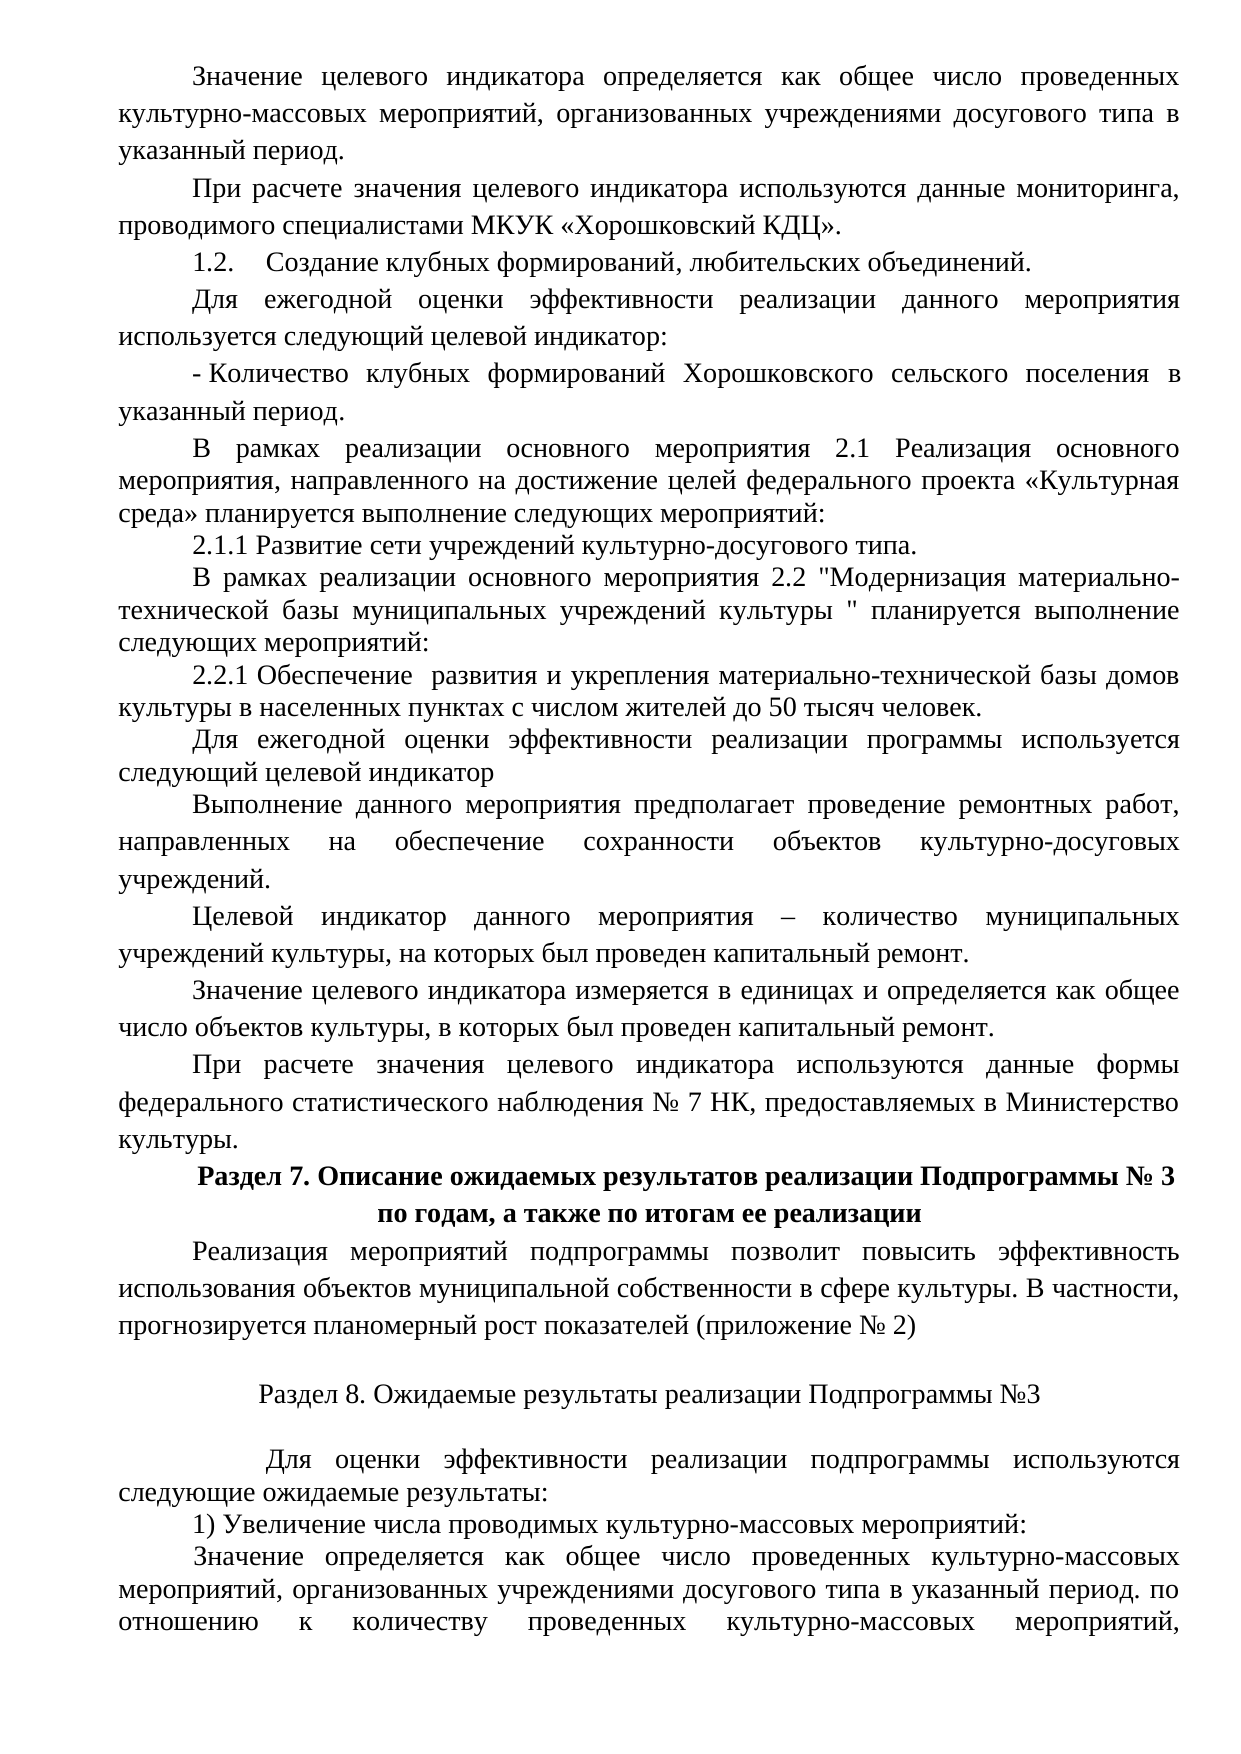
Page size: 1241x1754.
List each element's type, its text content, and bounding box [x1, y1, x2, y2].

text При расчете значения целевого индикатора используются данные мониторинга, проводимого специалистами МКУК «Хорошковский КДЦ». [118, 171, 1181, 240]
text Целевой индикатор данного мероприятия – количество муниципальных учреждений культуры, на которых был проведен капитальный ремонт. [118, 899, 1181, 968]
text Выполнение данного мероприятия предполагает проведение ремонтных работ, направленных на обеспечение сохранности объектов культурно-досуговых учреждений. [118, 787, 1181, 894]
list В рамках реализации основного мероприятия 2.1 Реализация основного мероприятия, направленного на достижение целей федерального проекта «Культурная среда» планируется выполнение следующих мероприятий: [118, 431, 1181, 528]
text Раздел 7. Описание ожидаемых результатов реализации Подпрограммы № 3 по годам, а также по итогам ее реализации [118, 1159, 1181, 1229]
list Для ежегодной оценки эффективности реализации программы используется следующий целевой индикатор [118, 722, 1181, 787]
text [118, 1539, 1181, 1637]
text Значение целевого индикатора измеряется в единицах и определяется как общее число объектов культуры, в которых был проведен капитальный ремонт. [118, 973, 1181, 1043]
text 2.2.1 Обеспечение развития и укрепления материально-технической базы домов культуры в населенных пунктах с числом жителей до 50 тысяч человек. [118, 658, 1181, 722]
text Для ежегодной оценки эффективности реализации данного мероприятия используется следующий целевой индикатор: [118, 282, 1181, 352]
text Реализация мероприятий подпрограммы позволит повысить эффективность использования объектов муниципальной собственности в сфере культуры. В частности, прогнозируется планомерный рост показателей (приложение № 2) [118, 1233, 1181, 1340]
text 2.1.1 Развитие сети учреждений культурно-досугового типа. [118, 528, 1181, 561]
list Создание клубных формирований, любительских объединений. [192, 245, 1181, 277]
text 1) Увеличение числа проводимых культурно-массовых мероприятий: [118, 1507, 1181, 1539]
text В рамках реализации основного мероприятия 2.2 "Модернизация материально-технической базы муниципальных учреждений культуры " планируется выполнение следующих мероприятий: [118, 561, 1181, 658]
text Для оценки эффективности реализации подпрограммы используются следующие ожидаемые результаты: [118, 1442, 1181, 1507]
text Раздел 8. Ожидаемые результаты реализации Подпрограммы №3 [118, 1377, 1181, 1410]
text При расчете значения целевого индикатора используются данные формы федерального статистического наблюдения № 7 НК, предоставляемых в Министерство культуры. [118, 1048, 1181, 1154]
text - Количество клубных формирований Хорошковского сельского поселения в указанный период. [118, 357, 1181, 426]
text Значение целевого индикатора определяется как общее число проведенных культурно-массовых мероприятий, организованных учреждениями досугового типа в указанный период. [118, 59, 1181, 166]
